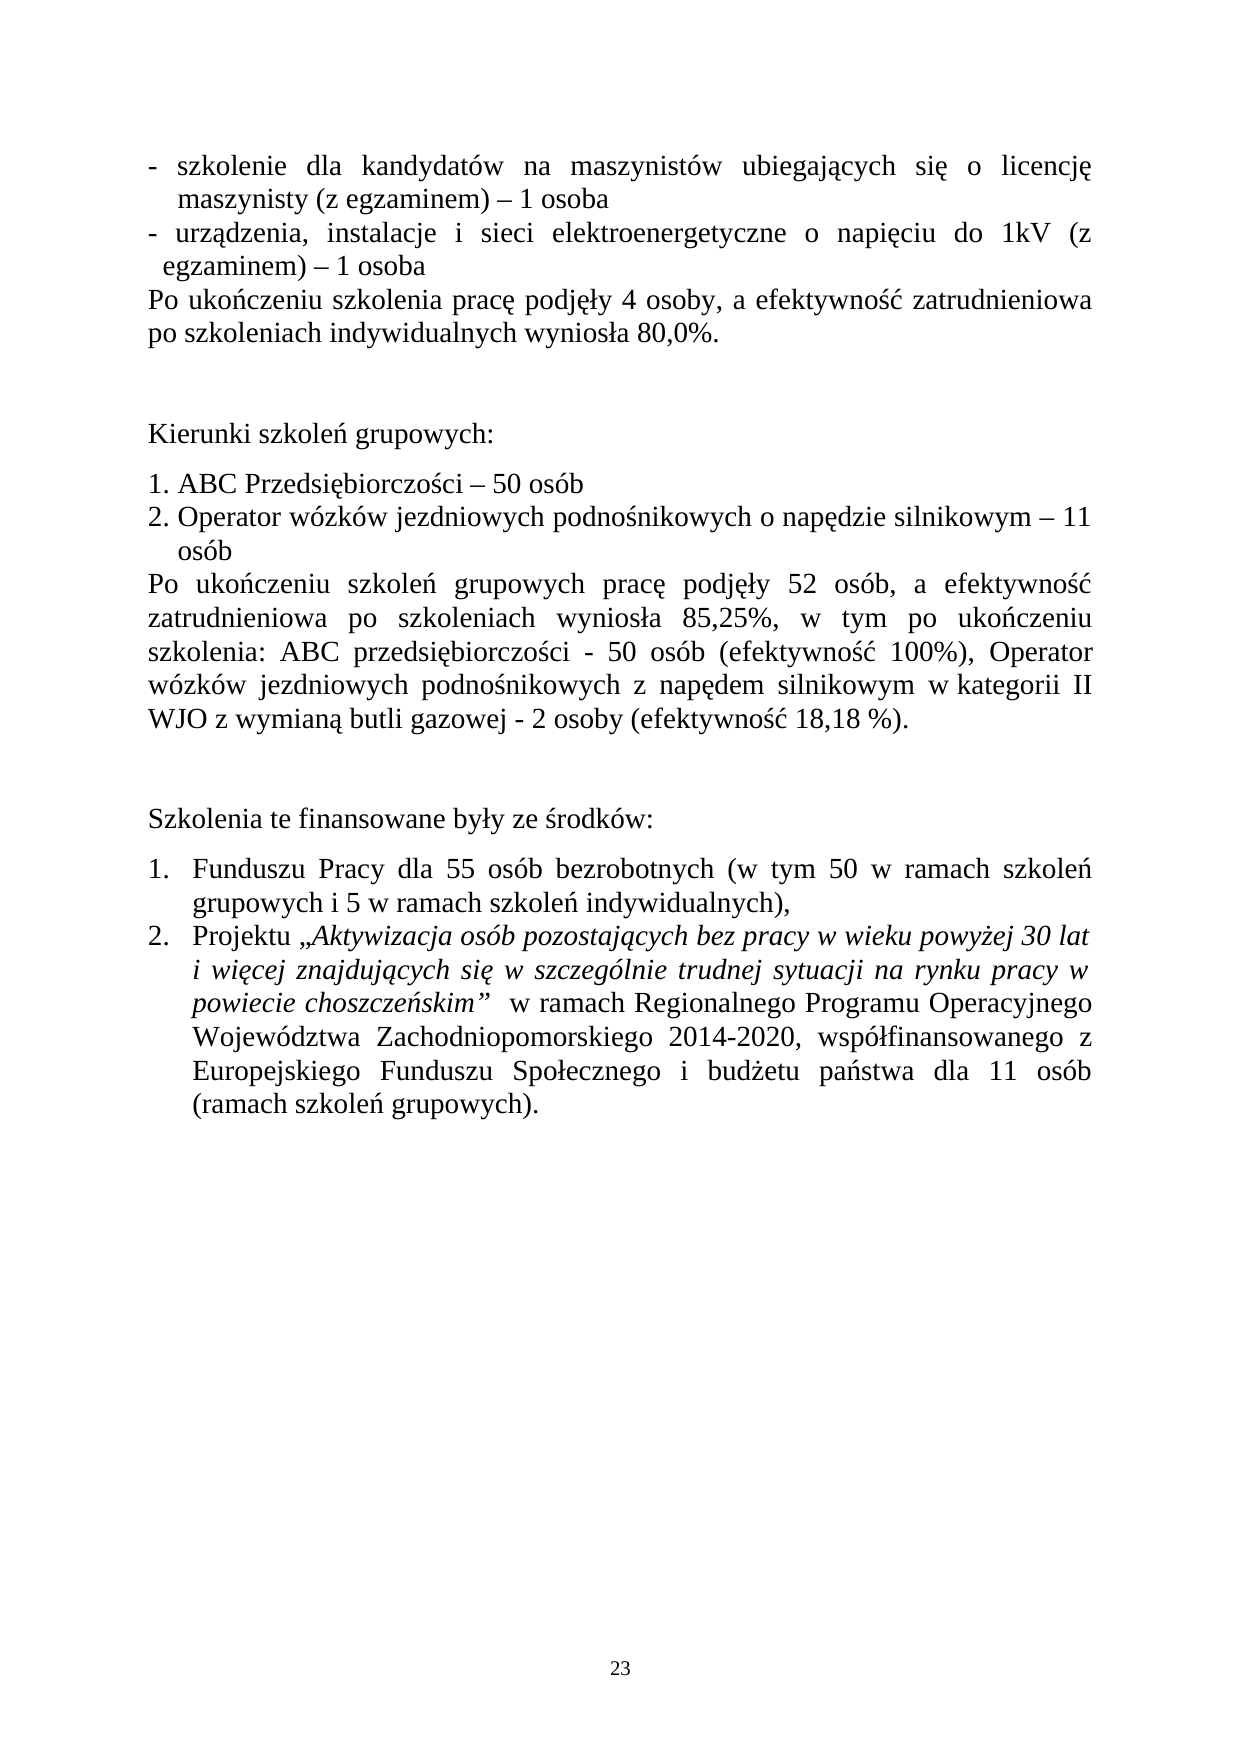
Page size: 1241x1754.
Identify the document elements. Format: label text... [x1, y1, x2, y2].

list ABC Przedsiębiorczości – 50 osób [148, 466, 1093, 499]
text Po ukończeniu szkoleń grupowych pracę podjęły 52 osób, a efektywność zatrudnieniowa po szkoleniach wyniosła 85,25%, w tym po ukończeniu szkolenia: ABC przedsiębiorczości - 50 osób (efektywność 100%), Operator wózków jezdniowych podnośnikowych z napędem silnikowym w kategorii II WJO z wymianą butli gazowej - 2 osoby (efektywność 18,18 %). [148, 567, 1093, 734]
text Szkolenia te finansowane były ze środków: [148, 801, 1093, 835]
text - szkolenie dla kandydatów na maszynistów ubiegających się o licencję maszynisty (z egzaminem) – 1 osoba [148, 148, 1093, 215]
text - urządzenia, instalacje i sieci elektroenergetyczne o napięciu do 1kV (z egzaminem) – 1 osoba [148, 215, 1093, 282]
list Funduszu Pracy dla 55 osób bezrobotnych (w tym 50 w ramach szkoleń grupowych i 5 w ramach szkoleń indywidualnych), [148, 851, 1093, 918]
text Kierunki szkoleń grupowych: [148, 416, 1093, 449]
text Po ukończeniu szkolenia pracę podjęły 4 osoby, a efektywność zatrudnieniowa po szkoleniach indywidualnych wyniosła 80,0%. [148, 282, 1093, 349]
list Operator wózków jezdniowych podnośnikowych o napędzie silnikowym – 11 osób [148, 499, 1093, 567]
list Projektu „Aktywizacja osób pozostających bez pracy w wieku powyżej 30 lat i więcej znajdujących się w szczególnie trudnej sytuacji na rynku pracy w powiecie choszczeńskim” w ramach Regionalnego Programu Operacyjnego Województwa Zachodniopomorskiego 2014-2020, współfinansowanego z Europejskiego Funduszu Społecznego i budżetu państwa dla 11 osób (ramach szkoleń grupowych). [148, 918, 1093, 1120]
